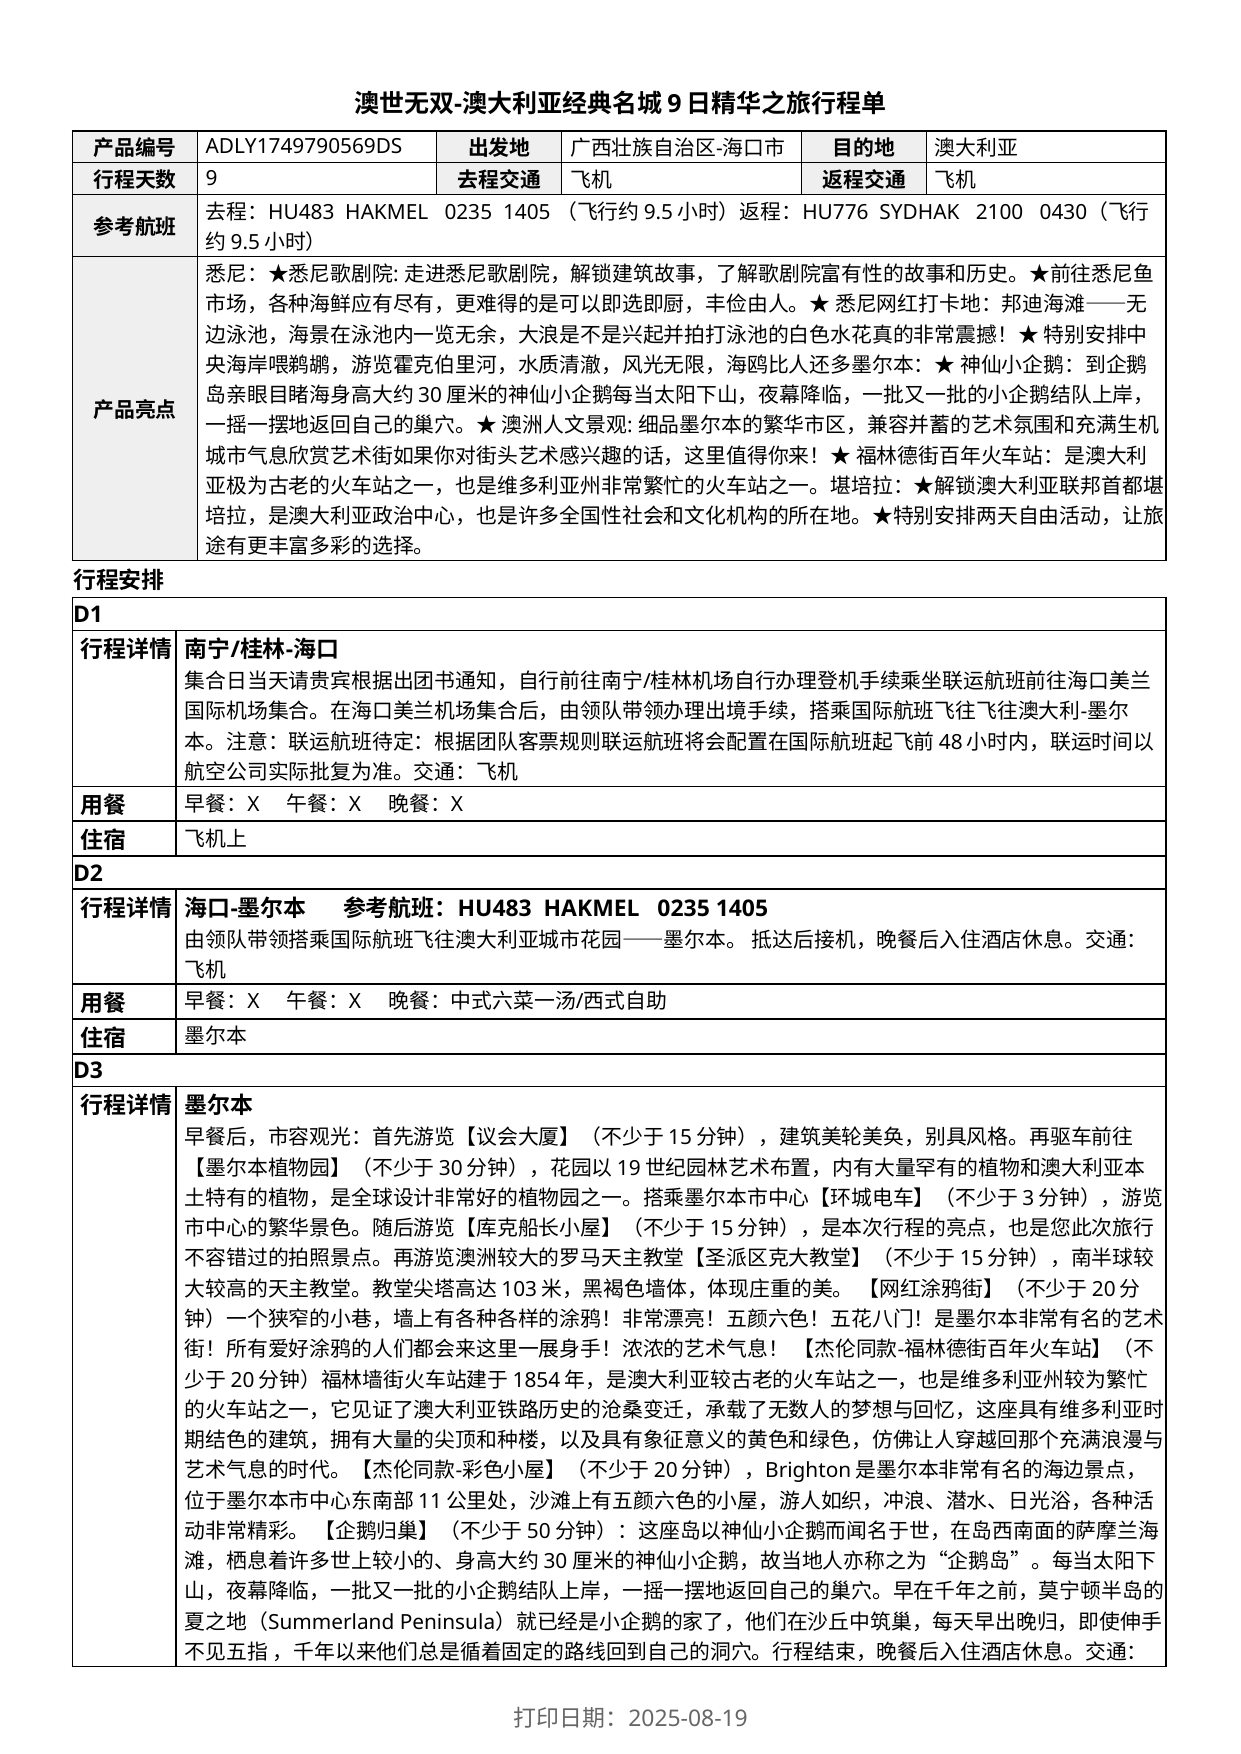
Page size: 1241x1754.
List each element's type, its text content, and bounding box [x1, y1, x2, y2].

table_cell 参考航班 [73, 195, 197, 256]
table_header 广西壮族自治区-海口市 [562, 132, 801, 162]
table_header 目的地 [802, 132, 926, 162]
table_cell 行程详情 [73, 631, 175, 786]
table_cell 去程：HU483 HAKMEL 0235 1405 （飞行约9.5小时） [198, 195, 1165, 256]
table_cell 早餐：X 午餐：X 晚餐：中式六菜一汤/西式自助 [177, 985, 1165, 1018]
table_cell 用餐 [73, 787, 175, 820]
table_cell 行程天数 [73, 163, 197, 194]
table_cell 住宿 [73, 1020, 175, 1053]
table_cell D2 [73, 857, 1165, 888]
table_cell 海口-墨尔本 参考航班：HU483 HAKMEL 0235 1405 由领队带领搭乘国际航班飞往澳大利亚城市花园——墨尔本。 抵达后接机，晚餐后入住酒店休息。 [177, 890, 1165, 983]
table_cell 9 [198, 163, 436, 194]
table_header 产品编号 [73, 132, 197, 162]
text 行程安排 [73, 562, 1167, 596]
table_cell 住宿 [73, 822, 175, 855]
table_cell 飞机上 [177, 822, 1165, 855]
table_cell 飞机 [562, 163, 801, 194]
table_cell 去程交通 [437, 163, 561, 194]
table_cell 早餐：X 午餐：X 晚餐：X [177, 787, 1165, 820]
table_cell D3 [73, 1055, 1165, 1086]
table_cell 产品亮点 [73, 257, 197, 560]
table_header D1 [73, 598, 1165, 629]
table_cell 行程详情 [73, 1087, 175, 1666]
table_cell 飞机 [927, 163, 1165, 194]
table_cell 行程详情 [73, 890, 175, 983]
text 澳世无双-澳大利亚经典名城9日精华之旅行程单 [73, 83, 1167, 119]
table_header 澳大利亚 [927, 132, 1165, 162]
table_cell 悉尼： [198, 257, 1165, 560]
table_header 出发地 [437, 132, 561, 162]
table_cell 墨尔本 [177, 1020, 1165, 1053]
table_cell 返程交通 [802, 163, 926, 194]
table_cell 用餐 [73, 985, 175, 1018]
table_cell 南宁/桂林-海口 集合日当天请贵宾根据出团书通知，自行前往南宁/桂林机场自行办理登机手续乘坐联运航班前往海口美兰国际机场集合。 [177, 631, 1165, 786]
table_header ADLY1749790569DS [198, 132, 436, 162]
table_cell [177, 1087, 1165, 1666]
